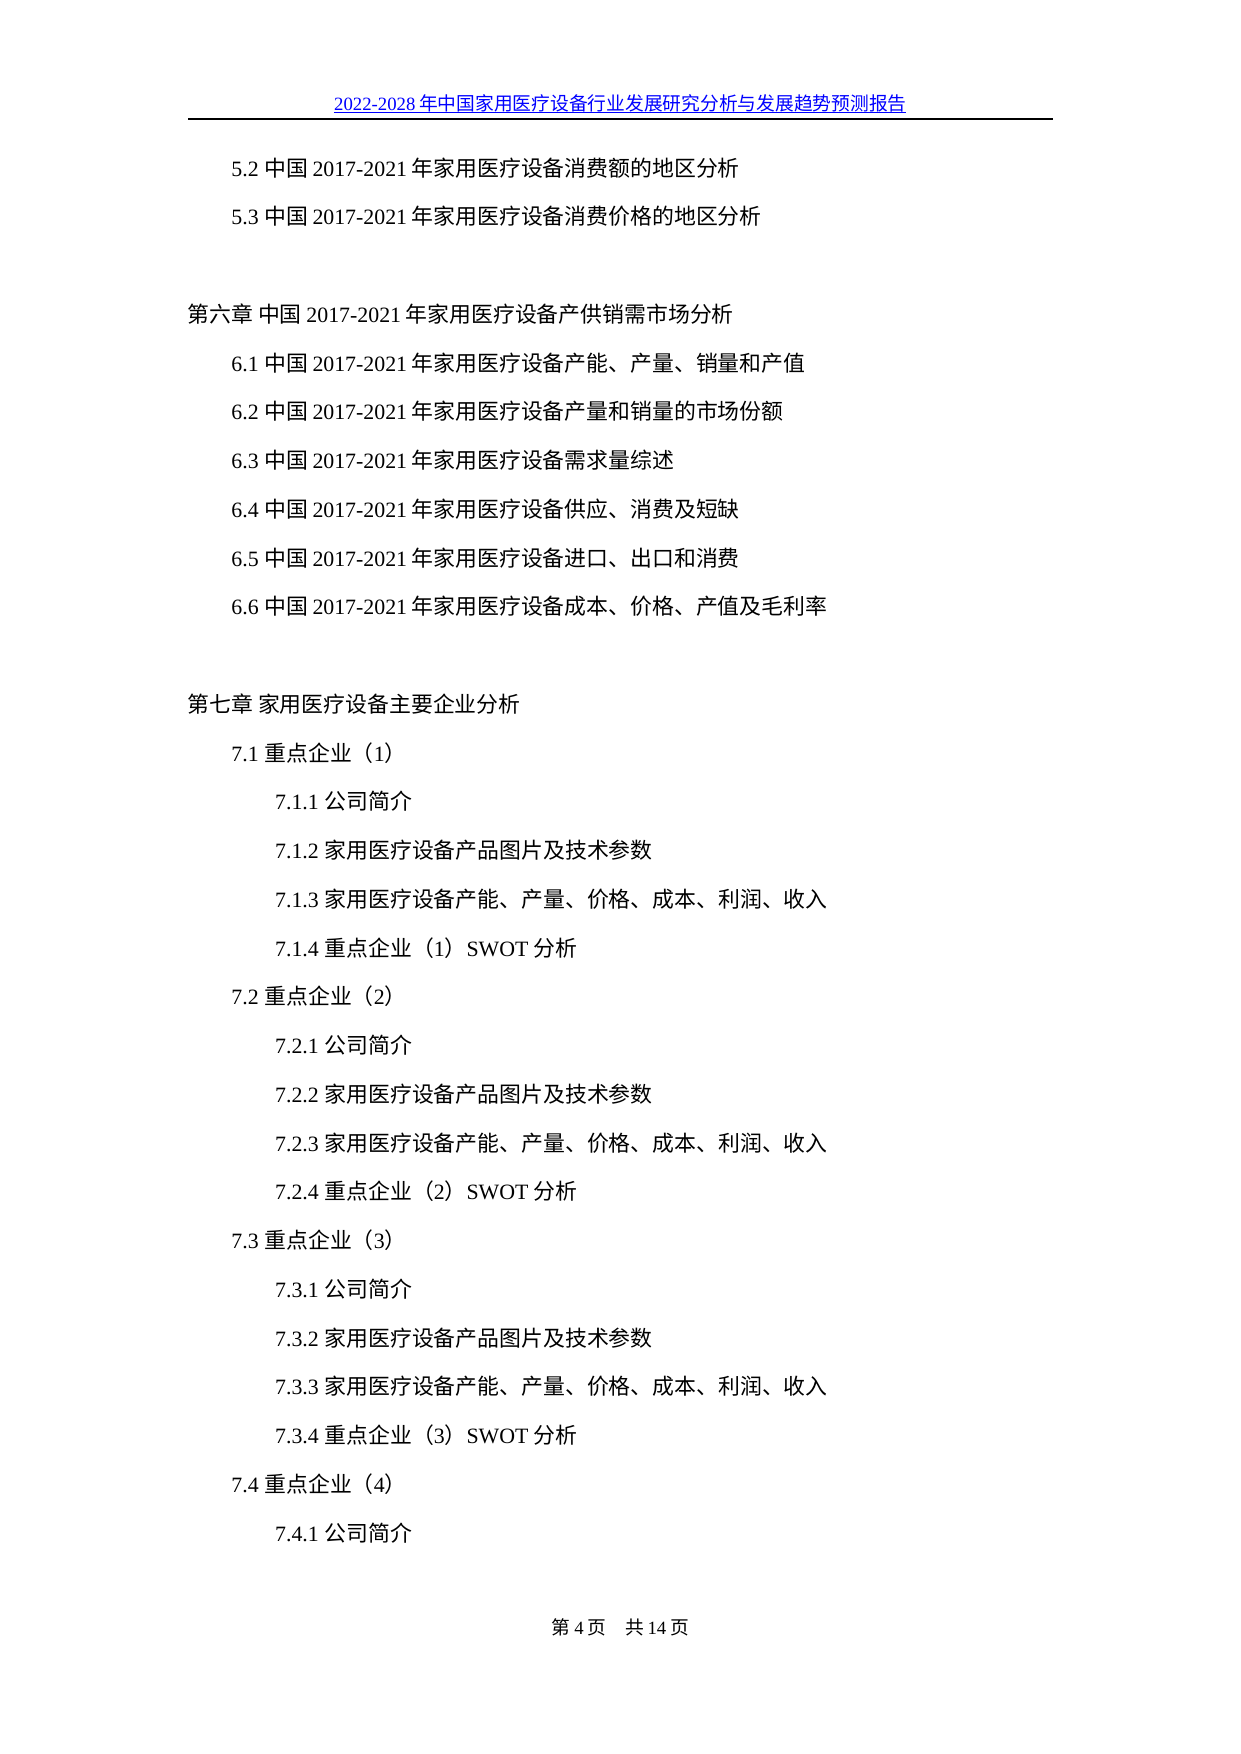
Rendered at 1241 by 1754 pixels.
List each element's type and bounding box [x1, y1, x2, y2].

text [187, 150, 1053, 1548]
